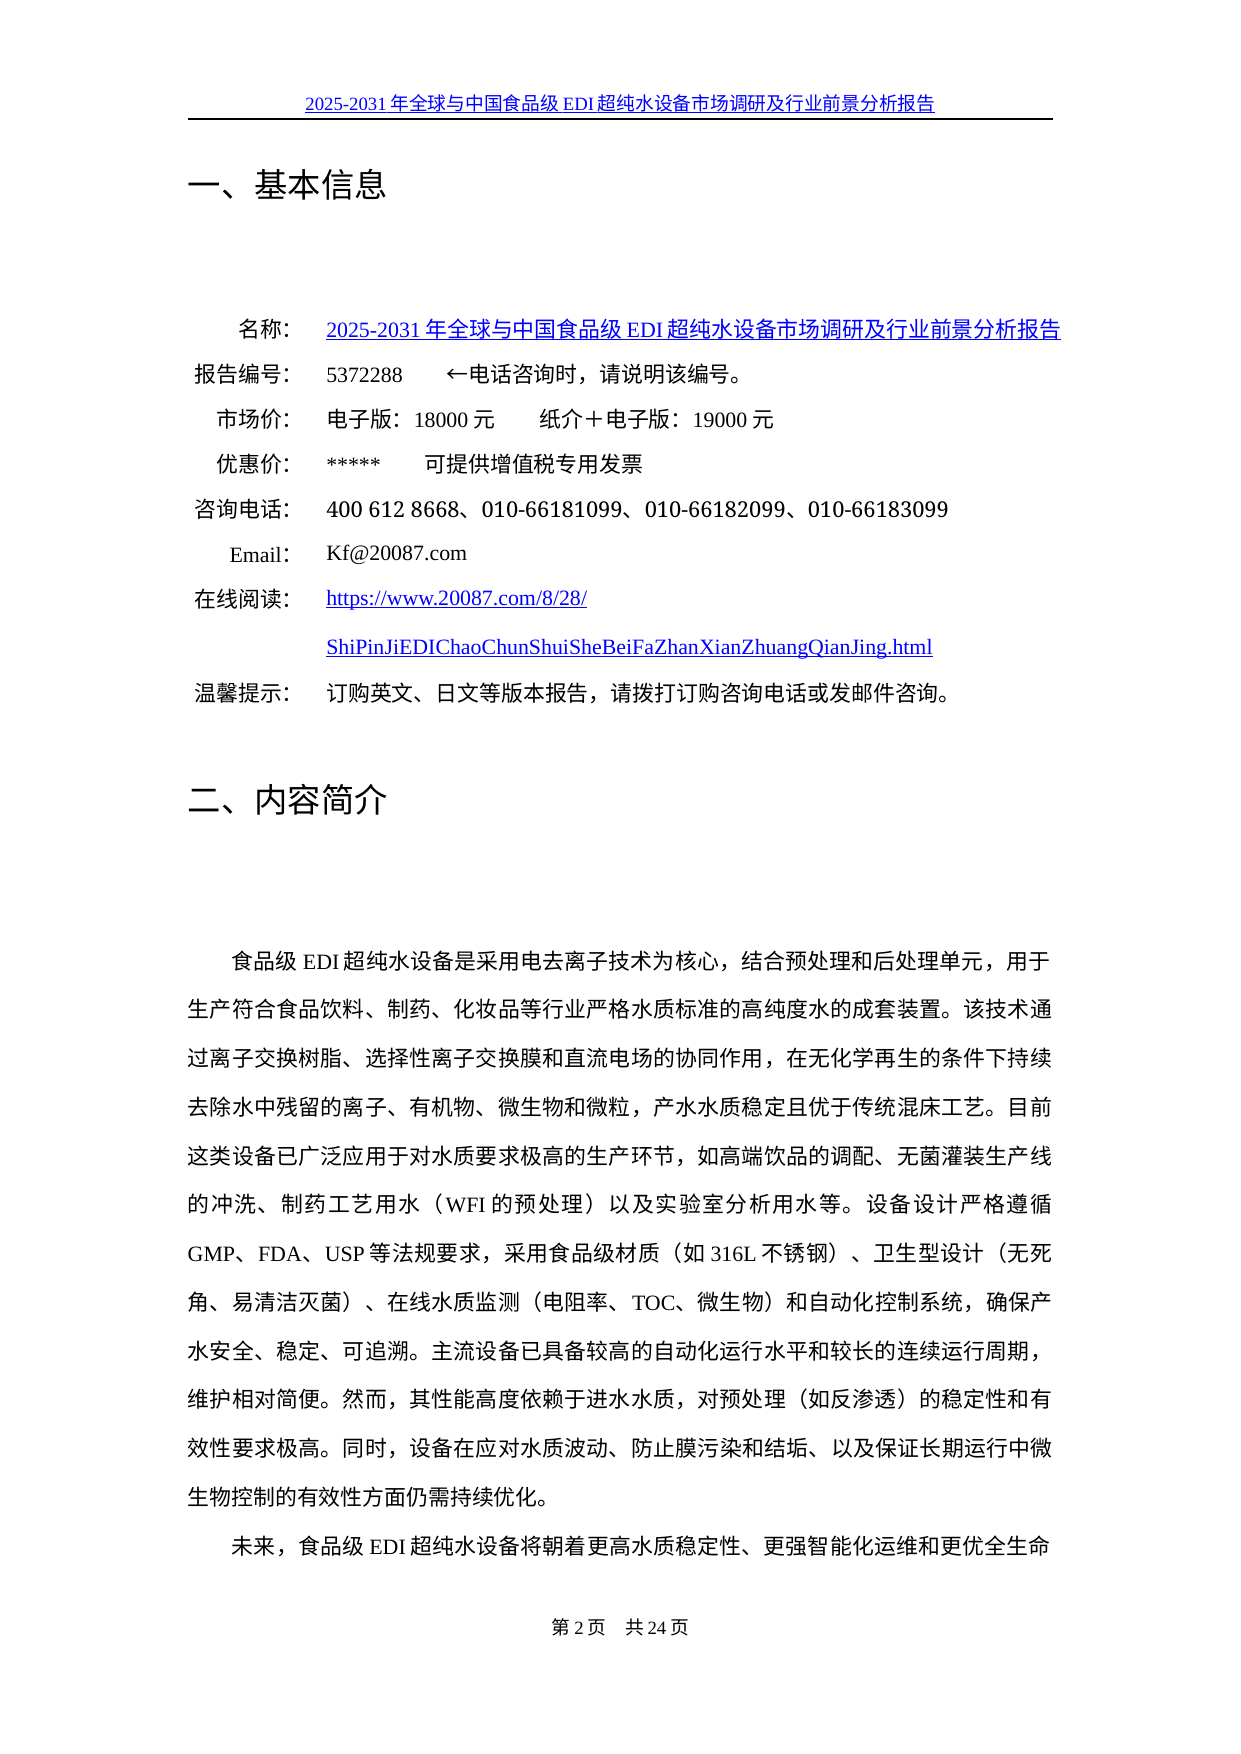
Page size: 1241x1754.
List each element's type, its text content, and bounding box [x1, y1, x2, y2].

table_cell [315, 582, 1073, 675]
table_cell 咨询电话： [167, 492, 315, 537]
table_cell 市场价： [167, 402, 315, 447]
table_cell 订购英文、日文等版本报告，请拨打订购咨询电话或发邮件咨询。 [315, 675, 1073, 720]
table_cell 在线阅读： [167, 582, 315, 675]
table_cell Kf@20087.com [315, 537, 1073, 582]
table_cell 优惠价： [167, 447, 315, 492]
table_cell Email： [167, 537, 315, 582]
table_cell 温馨提示： [167, 675, 315, 720]
title 二、内容简介 [187, 766, 1053, 831]
table_cell 400 612 8668、010-66181099、010-66182099、010-66183099 [315, 492, 1073, 537]
table_header 名称： [167, 312, 315, 357]
table_cell ***** 可提供增值税专用发票 [315, 447, 1073, 492]
table_cell 电子版：18000 元 纸介＋电子版：19000 元 [315, 402, 1073, 447]
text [187, 943, 1053, 1561]
table_cell 5372288 ←电话咨询时，请说明该编号。 [315, 357, 1073, 402]
title 一、基本信息 [187, 150, 1053, 215]
table_header 2025-2031年全球与中国食品级EDI超纯水设备市场调研及行业前景分析报告 [315, 312, 1073, 357]
table_cell 报告编号： [167, 357, 315, 402]
